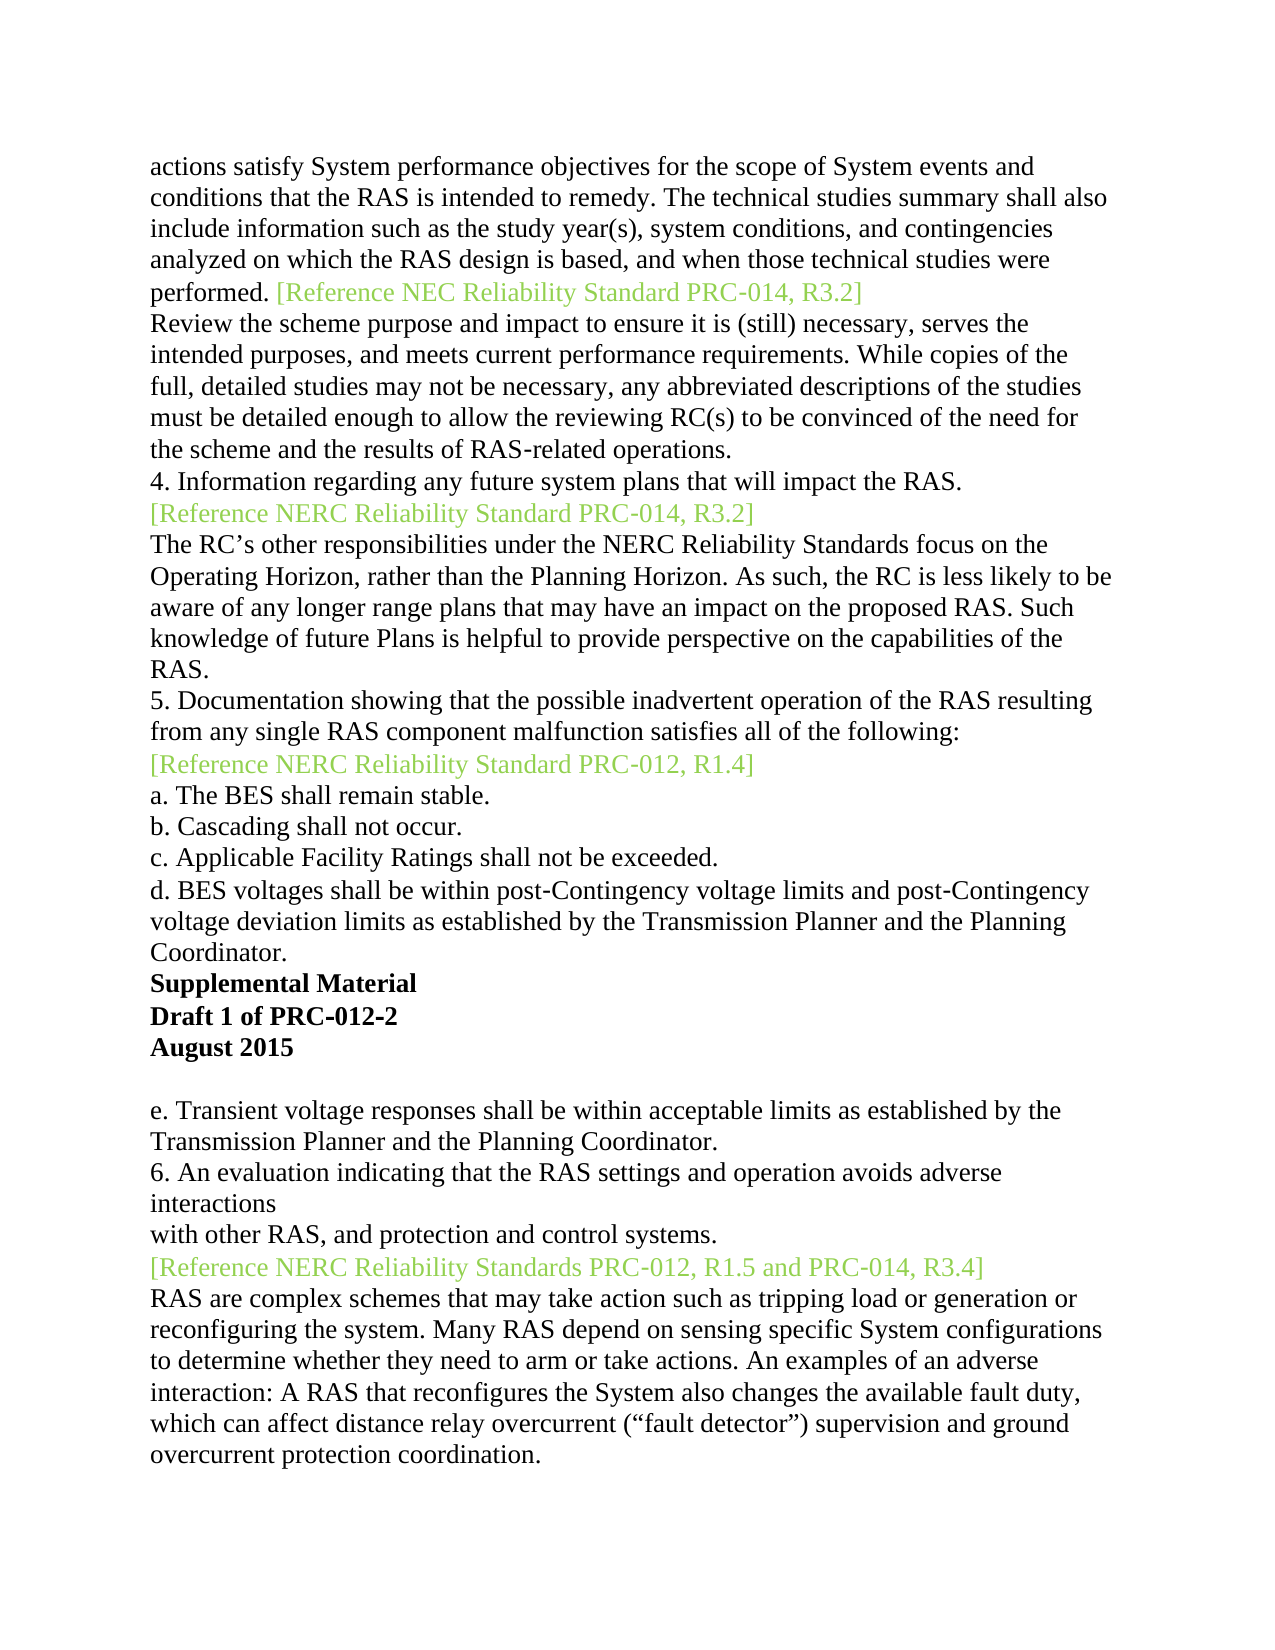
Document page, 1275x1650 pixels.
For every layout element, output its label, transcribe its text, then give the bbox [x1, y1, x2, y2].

text Operating Horizon, rather than the Planning Horizon. As such, the RC is less likely to be [150, 559, 1125, 591]
text The RC’s other responsibilities under the NERC Reliability Standards focus on the [150, 528, 1125, 559]
text August 2015 [150, 1031, 1125, 1063]
text e. Transient voltage responses shall be within acceptable limits as established by the [150, 1094, 1125, 1125]
text c. Applicable Facility Ratings shall not be exceeded. [150, 841, 1125, 873]
text [Reference NERC Reliability Standard PRC‐012, R1.4] [150, 746, 1125, 779]
text a. The BES shall remain stable. [150, 779, 1125, 810]
text full, detailed studies may not be necessary, any abbreviated descriptions of the studies [150, 369, 1125, 401]
text [Reference NERC Reliability Standards PRC‐012, R1.5 and PRC‐014, R3.4] [150, 1249, 1125, 1282]
text RAS are complex schemes that may take action such as tripping load or generation or reconfiguring the system. Many RAS depend on sensing specific System configurations to determine whether they need to arm or take actions. An examples of an adverse [150, 1282, 1125, 1376]
text conditions that the RAS is intended to remedy. The technical studies summary shall also [150, 181, 1125, 212]
text 5. Documentation showing that the possible inadvertent operation of the RAS resulting [150, 684, 1125, 715]
text Coordinator. [150, 936, 1125, 968]
text RAS. [150, 653, 1125, 684]
text the scheme and the results of RAS‐related operations. [150, 432, 1125, 464]
text knowledge of future Plans is helpful to provide perspective on the capabilities of the [150, 622, 1125, 653]
text 4. Information regarding any future system plans that will impact the RAS. [150, 464, 1125, 496]
text Draft 1 of PRC‐012‐2 [150, 999, 1125, 1031]
text aware of any longer range plans that may have an impact on the proposed RAS. Such [150, 591, 1125, 622]
text Transmission Planner and the Planning Coordinator. [150, 1125, 1125, 1156]
text actions satisfy System performance objectives for the scope of System events and [150, 150, 1125, 181]
text voltage deviation limits as established by the Transmission Planner and the Planning [150, 905, 1125, 936]
text from any single RAS component malfunction satisfies all of the following: [150, 715, 1125, 746]
text b. Cascading shall not occur. [150, 810, 1125, 841]
text 6. An evaluation indicating that the RAS settings and operation avoids adverse interactions [150, 1156, 1125, 1218]
text include information such as the study year(s), system conditions, and contingencies [150, 212, 1125, 243]
text Supplemental Material [150, 968, 1125, 999]
text interaction: A RAS that reconfigures the System also changes the available fault duty, [150, 1376, 1125, 1407]
text performed. [Reference NEC Reliability Standard PRC‐014, R3.2] [150, 274, 1125, 307]
text with other RAS, and protection and control systems. [150, 1218, 1125, 1249]
text which can affect distance relay overcurrent (“fault detector”) supervision and ground [150, 1407, 1125, 1438]
text analyzed on which the RAS design is based, and when those technical studies were [150, 243, 1125, 274]
text Review the scheme purpose and impact to ensure it is (still) necessary, serves the [150, 307, 1125, 338]
text overcurrent protection coordination. [150, 1438, 1125, 1469]
text [Reference NERC Reliability Standard PRC‐014, R3.2] [150, 496, 1125, 528]
text must be detailed enough to allow the reviewing RC(s) to be convinced of the need for [150, 401, 1125, 432]
text d. BES voltages shall be within post‐Contingency voltage limits and post‐Contingency [150, 873, 1125, 905]
text intended purposes, and meets current performance requirements. While copies of the [150, 338, 1125, 369]
